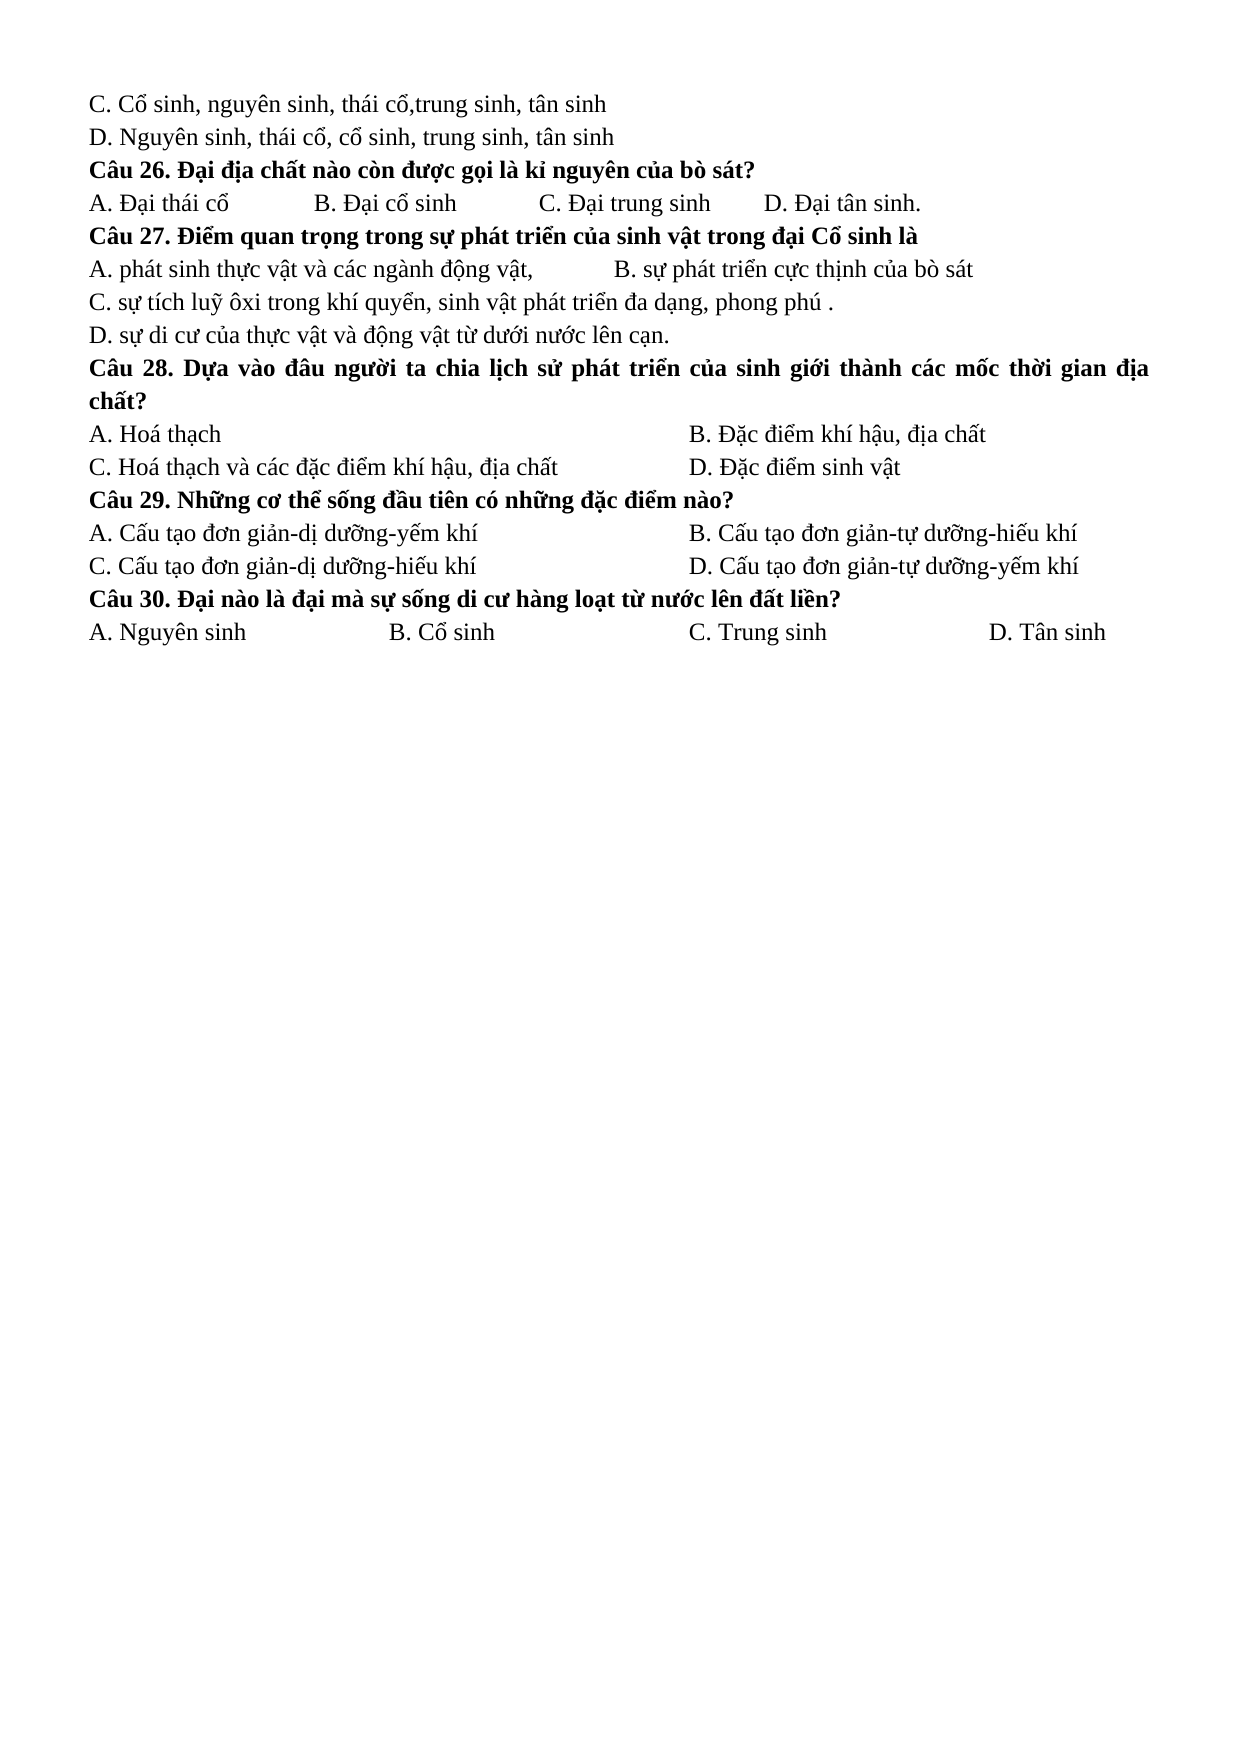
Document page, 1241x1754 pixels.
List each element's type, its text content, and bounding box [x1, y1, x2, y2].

text Câu 28. Dựa vào đâu người ta chia lịch sử phát triển của sinh giới thành các mốc thời gian địa chất? [89, 353, 1152, 414]
text A. Hoá thạch B. Đặc điểm khí hậu, địa chất [89, 419, 1152, 448]
text A. Cấu tạo đơn giản-dị dưỡng-yếm khí B. Cấu tạo đơn giản-tự dưỡng-hiếu khí [89, 518, 1152, 547]
text Câu 30. Đại nào là đại mà sự sống di cư hàng loạt từ nước lên đất liền? [89, 584, 1152, 613]
text Câu 29. Những cơ thể sống đầu tiên có những đặc điểm nào? [89, 485, 1152, 514]
text A. Nguyên sinh B. Cổ sinh C. Trung sinh D. Tân sinh [89, 617, 1152, 646]
text C. Cổ sinh, nguyên sinh, thái cổ,trung sinh, tân sinh [89, 89, 1152, 117]
text D. Nguyên sinh, thái cổ, cổ sinh, trung sinh, tân sinh [89, 122, 1152, 150]
text Câu 26. Đại địa chất nào còn được gọi là kỉ nguyên của bò sát? [89, 155, 1152, 183]
text A. phát sinh thực vật và các ngành động vật, B. sự phát triển cực thịnh của bò sát [89, 254, 1152, 282]
text Câu 27. Điểm quan trọng trong sự phát triển của sinh vật trong đại Cổ sinh là [89, 221, 1152, 249]
text C. Cấu tạo đơn giản-dị dưỡng-hiếu khí D. Cấu tạo đơn giản-tự dưỡng-yếm khí [89, 551, 1152, 580]
text A. Đại thái cổ B. Đại cổ sinh C. Đại trung sinh D. Đại tân sinh. [89, 188, 1152, 216]
text C. Hoá thạch và các đặc điểm khí hậu, địa chất D. Đặc điểm sinh vật [89, 452, 1152, 481]
text C. sự tích luỹ ôxi trong khí quyển, sinh vật phát triển đa dạng, phong phú . [89, 287, 1152, 316]
text D. sự di cư của thực vật và động vật từ dưới nước lên cạn. [89, 320, 1152, 348]
